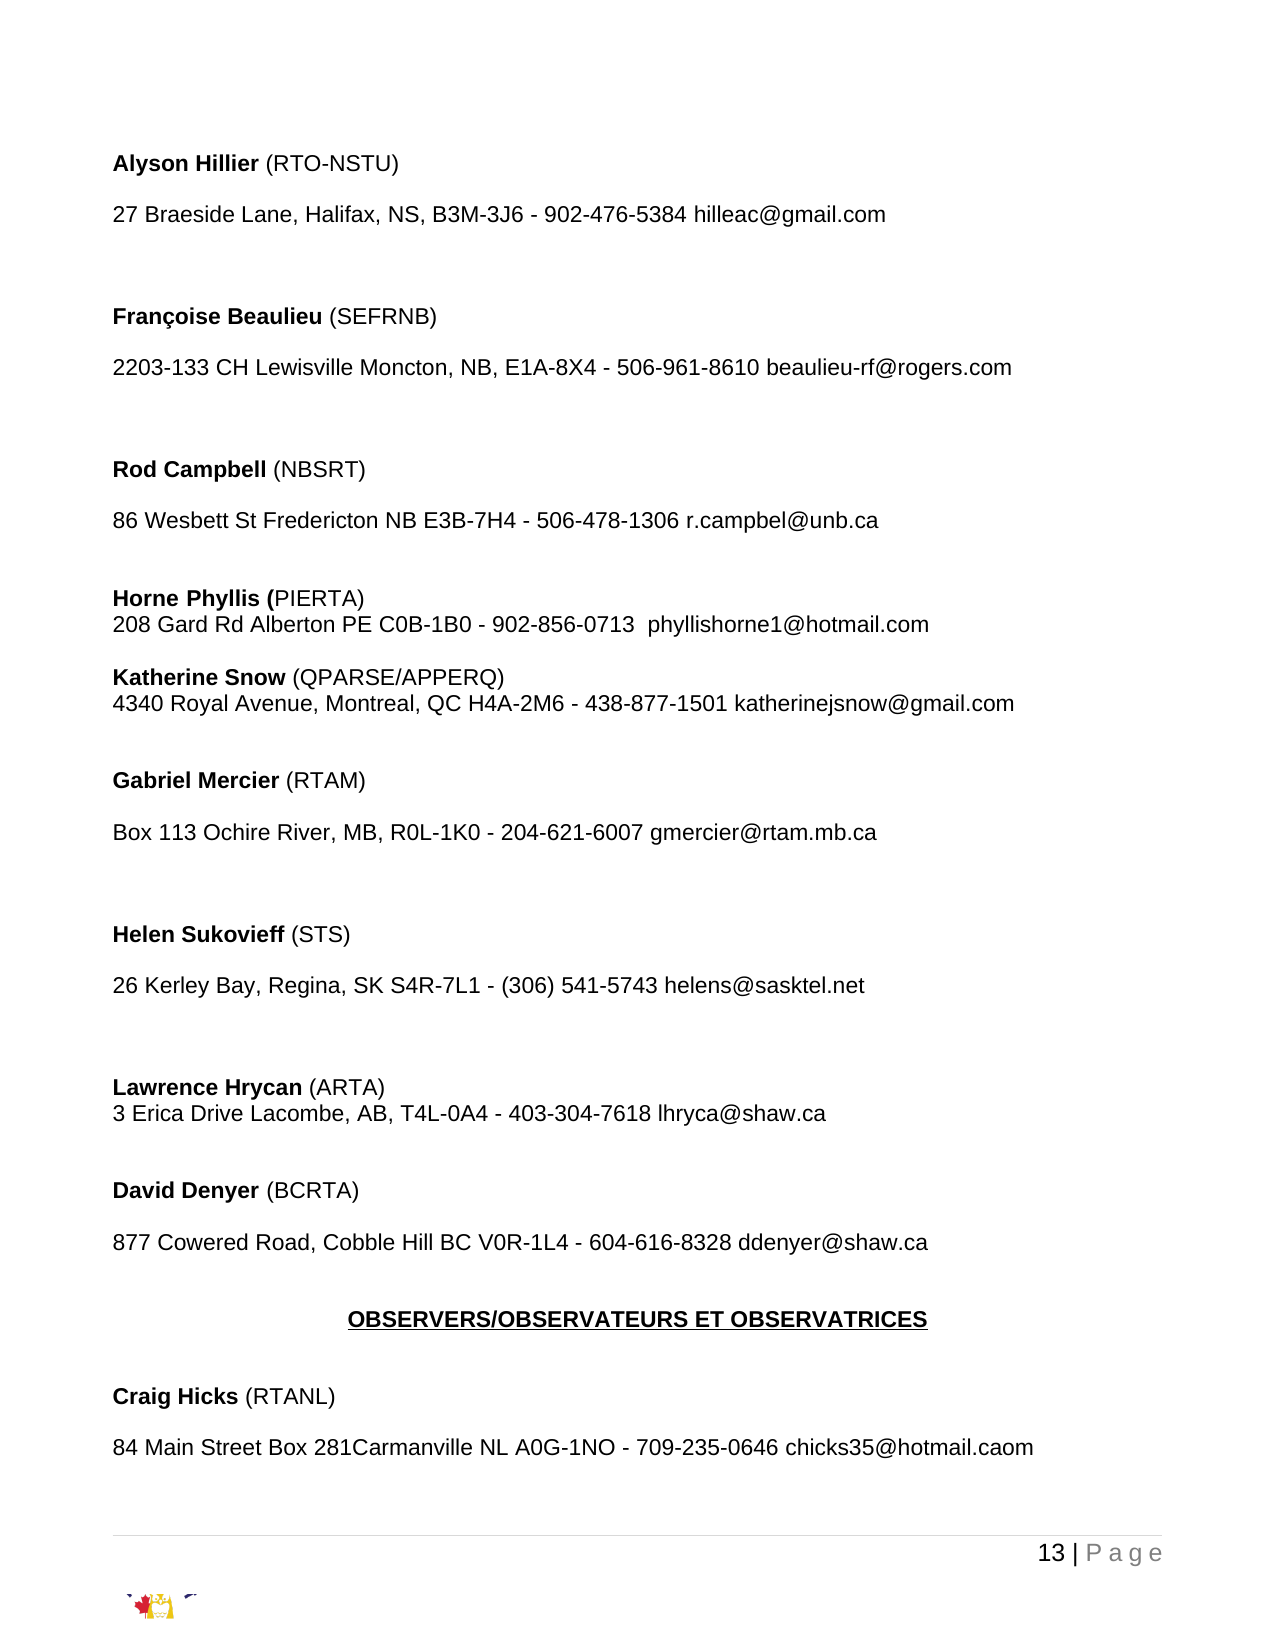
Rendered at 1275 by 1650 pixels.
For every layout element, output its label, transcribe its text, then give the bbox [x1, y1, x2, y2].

text David Denyer (BCRTA) [112, 1177, 1162, 1204]
text 26 Kerley Bay, Regina, SK S4R-7L1 - (306) 541-5743 helens@sasktel.net [112, 972, 1162, 998]
text Alyson Hillier (RTO-NSTU) [112, 150, 1162, 176]
text 84 Main Street Box 281Carmanville NL A0G-1NO - 709-235-0646 chicks35@hotmail.caom [112, 1434, 1162, 1461]
text 27 Braeside Lane, Halifax, NS, B3M-3J6 - 902-476-5384 hilleac@gmail.com [112, 201, 1162, 227]
text 86 Wesbett St Fredericton NB E3B-7H4 - 506-478-1306 r.campbel@unb.ca [112, 507, 1162, 534]
text Katherine Snow (QPARSE/APPERQ) [112, 664, 1162, 690]
text Helen Sukovieff (STS) [112, 921, 1162, 947]
text Lawrence Hrycan (ARTA) [112, 1074, 1162, 1100]
text Françoise Beaulieu (SEFRNB) [112, 303, 1162, 329]
text 4340 Royal Avenue, Montreal, QC H4A-2M6 - 438-877-1501 katherinejsnow@gmail.com [112, 690, 1162, 716]
text 208 Gard Rd Alberton PE C0B-1B0 - 902-856-0713 phyllishorne1@hotmail.com [112, 611, 1162, 637]
picture [112, 1594, 205, 1622]
text Box 113 Ochire River, MB, R0L-1K0 - 204-621-6007 gmercier@rtam.mb.ca [112, 818, 1162, 845]
text Gabriel Mercier (RTAM) [112, 767, 1162, 794]
text OBSERVERS/OBSERVATEURS ET OBSERVATRICES [112, 1306, 1162, 1332]
text 2203-133 CH Lewisville Moncton, NB, E1A-8X4 - 506-961-8610 beaulieu-rf@rogers.com [112, 354, 1162, 381]
text Horne Phyllis (PIERTA) [112, 585, 1162, 611]
text 877 Cowered Road, Cobble Hill BC V0R-1L4 - 604-616-8328 ddenyer@shaw.ca [112, 1228, 1162, 1255]
text Craig Hicks (RTANL) [112, 1383, 1162, 1410]
text 3 Erica Drive Lacombe, AB, T4L-0A4 - 403-304-7618 lhryca@shaw.ca [112, 1100, 1162, 1126]
text Rod Campbell (NBSRT) [112, 456, 1162, 483]
